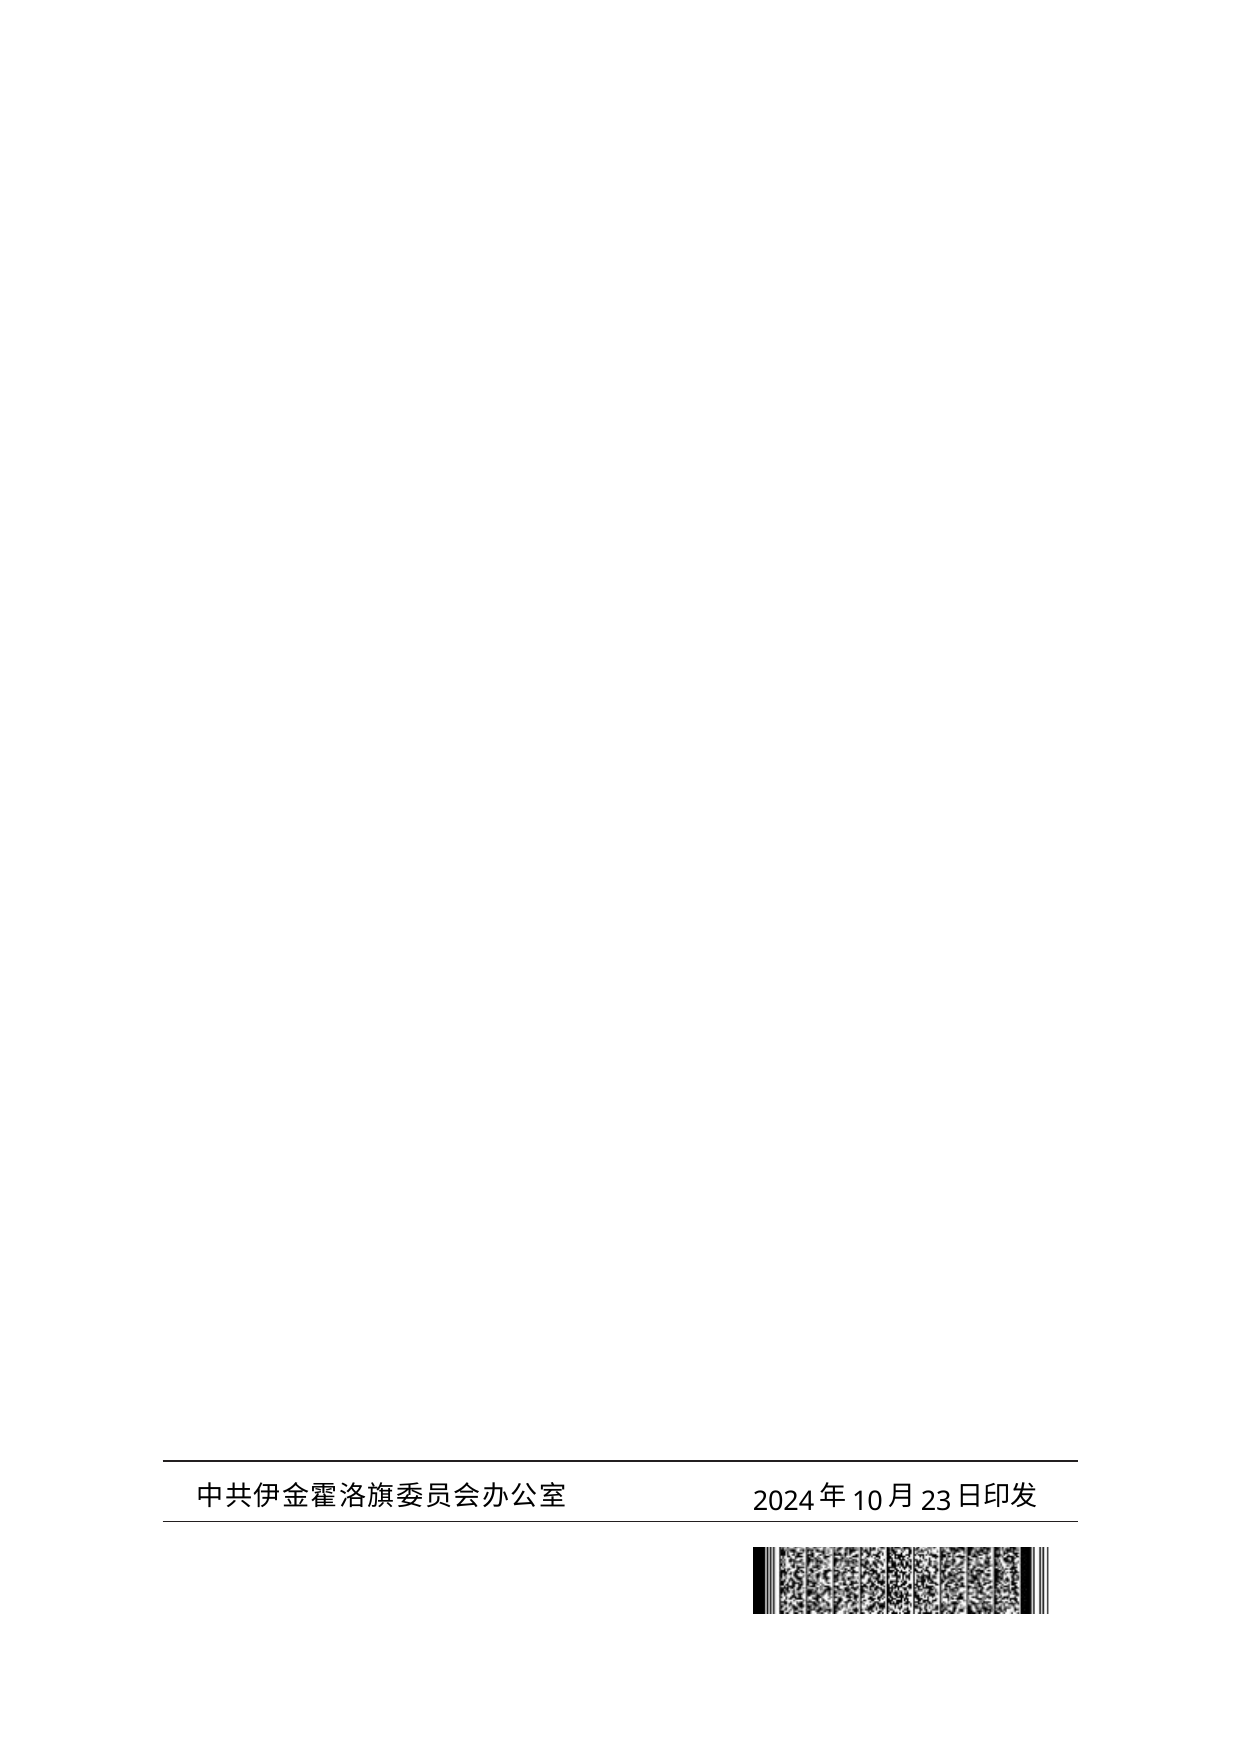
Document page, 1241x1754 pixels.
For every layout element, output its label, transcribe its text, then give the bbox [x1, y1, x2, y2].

picture [753, 1547, 1049, 1614]
table_header 2024年10月23日印发 [654, 1462, 1077, 1521]
table_header 中共伊金霍洛旗委员会办公室 [163, 1462, 654, 1521]
